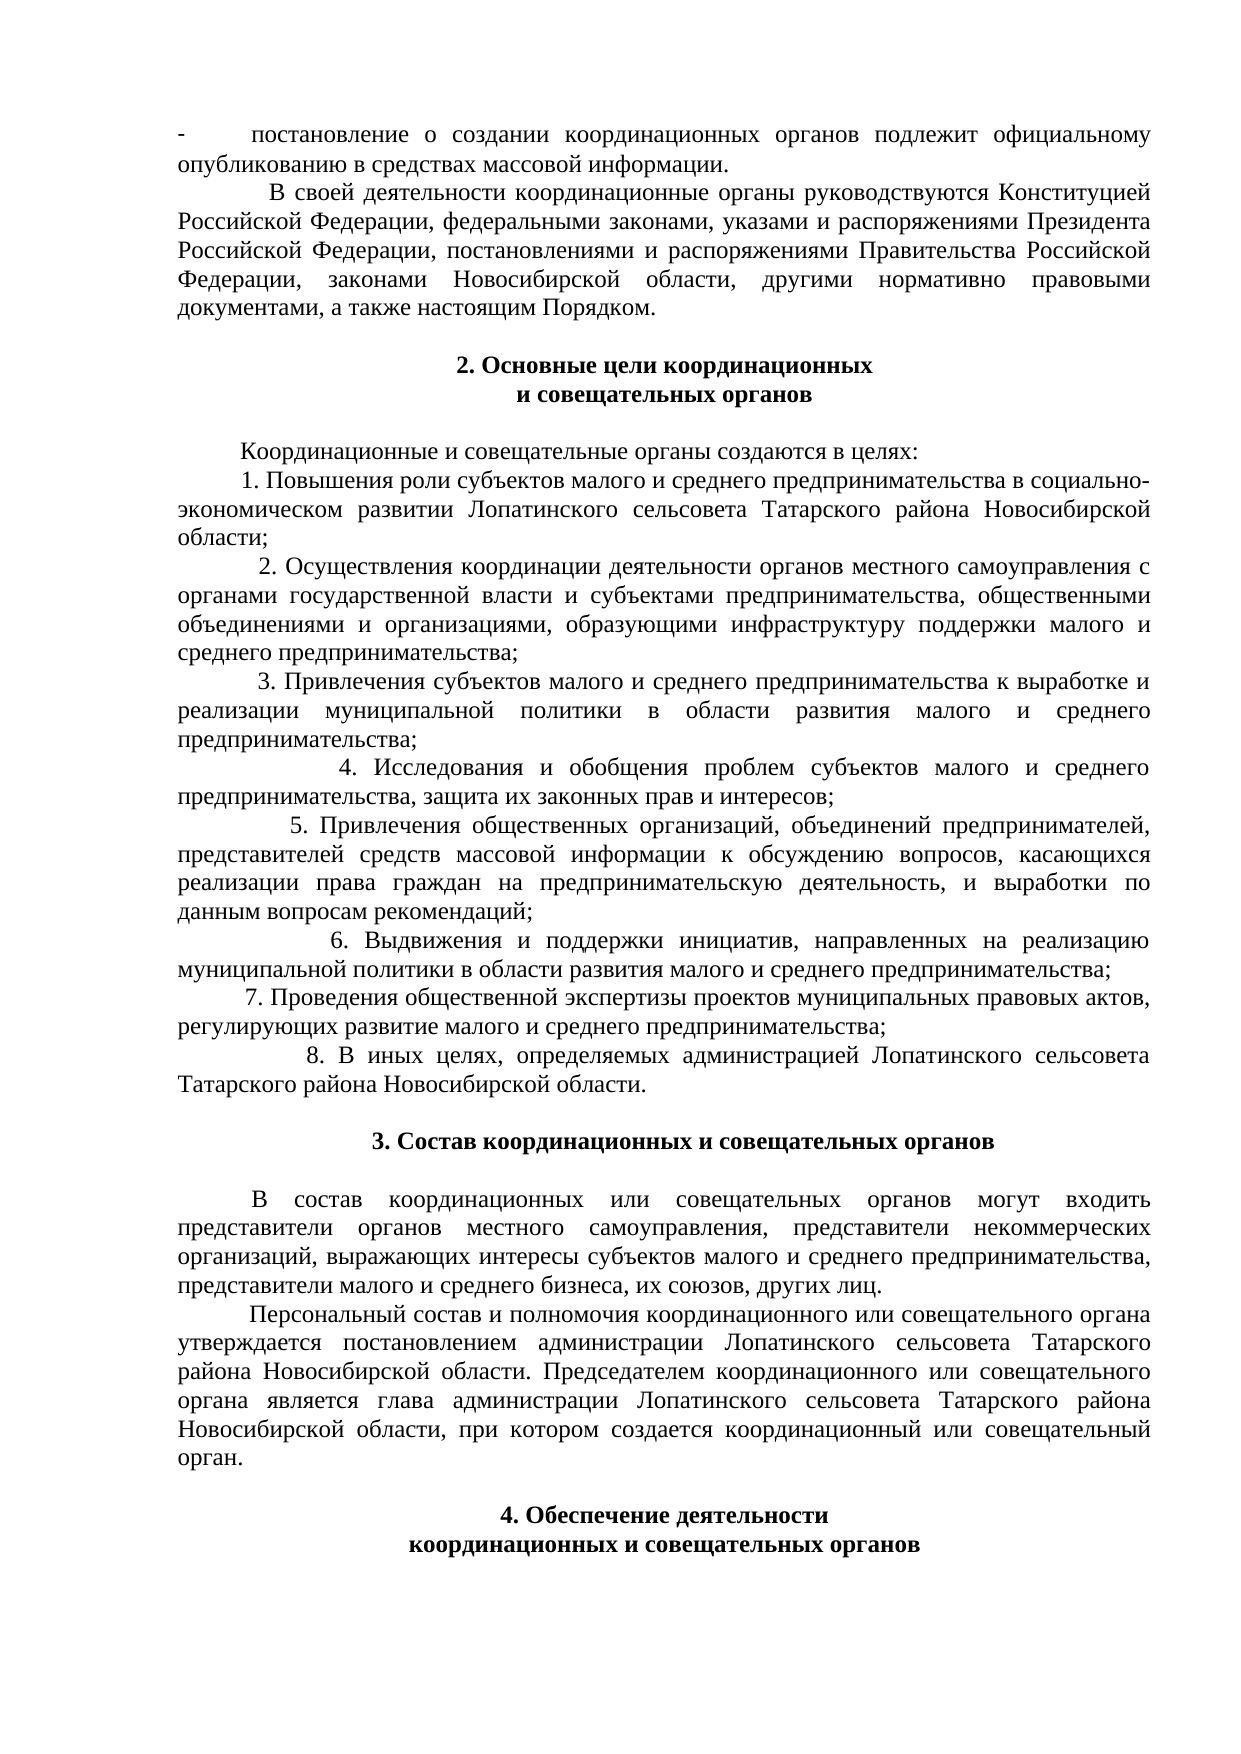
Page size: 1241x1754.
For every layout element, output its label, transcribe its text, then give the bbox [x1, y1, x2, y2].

text и совещательных органов [177, 379, 1152, 407]
text В состав координационных или совещательных органов могут входить представители органов местного самоуправления, представители некоммерческих организаций, выражающих интересы субъектов малого и среднего предпринимательства, представители малого и среднего бизнеса, их союзов, других лиц. [177, 1184, 1152, 1299]
text В своей деятельности координационные органы руководствуются Конституцией Российской Федерации, федеральными законами, указами и распоряжениями Президента Российской Федерации, постановлениями и распоряжениями Правительства Российской Федерации, законами Новосибирской области, другими нормативно правовыми документами, а также настоящим Порядком. [177, 177, 1152, 321]
text 3. Привлечения субъектов малого и среднего предпринимательства к выработке и реализации муниципальной политики в области развития малого и среднего предпринимательства; [177, 666, 1152, 752]
text 6. Выдвижения и поддержки инициатив, направленных на реализацию муниципальной политики в области развития малого и среднего предпринимательства; [177, 925, 1152, 982]
text координационных и совещательных органов [177, 1529, 1152, 1557]
text 4. Исследования и обобщения проблем субъектов малого и среднего предпринимательства, защита их законных прав и интересов; [177, 752, 1152, 810]
text Координационные и совещательные органы создаются в целях: [177, 436, 1152, 465]
text 5. Привлечения общественных организаций, объединений предпринимателей, представителей средств массовой информации к обсуждению вопросов, касающихся реализации права граждан на предпринимательскую деятельность, и выработки по данным вопросам рекомендаций; [177, 810, 1152, 925]
text 2. Основные цели координационных [177, 350, 1152, 379]
list постановление о создании координационных органов подлежит официальному опубликованию в средствах массовой информации. [177, 118, 1152, 177]
text 2. Осуществления координации деятельности органов местного самоуправления с органами государственной власти и субъектами предпринимательства, общественными объединениями и организациями, образующими инфраструктуру поддержки малого и среднего предпринимательства; [177, 551, 1152, 666]
text 8. В иных целях, определяемых администрацией Лопатинского сельсовета Татарского района Новосибирской области. [177, 1040, 1152, 1097]
text 3. Состав координационных и совещательных органов [215, 1126, 1152, 1155]
text Персональный состав и полномочия координационного или совещательного органа утверждается постановлением администрации Лопатинского сельсовета Татарского района Новосибирской области. Председателем координационного или совещательного органа является глава администрации Лопатинского сельсовета Татарского района Новосибирской области, при котором создается координационный или совещательный орган. [177, 1299, 1152, 1471]
text 1. Повышения роли субъектов малого и среднего предпринимательства в социально-экономическом развитии Лопатинского сельсовета Татарского района Новосибирской области; [177, 465, 1152, 551]
text 4. Обеспечение деятельности [177, 1500, 1152, 1529]
text 7. Проведения общественной экспертизы проектов муниципальных правовых актов, регулирующих развитие малого и среднего предпринимательства; [177, 982, 1152, 1040]
